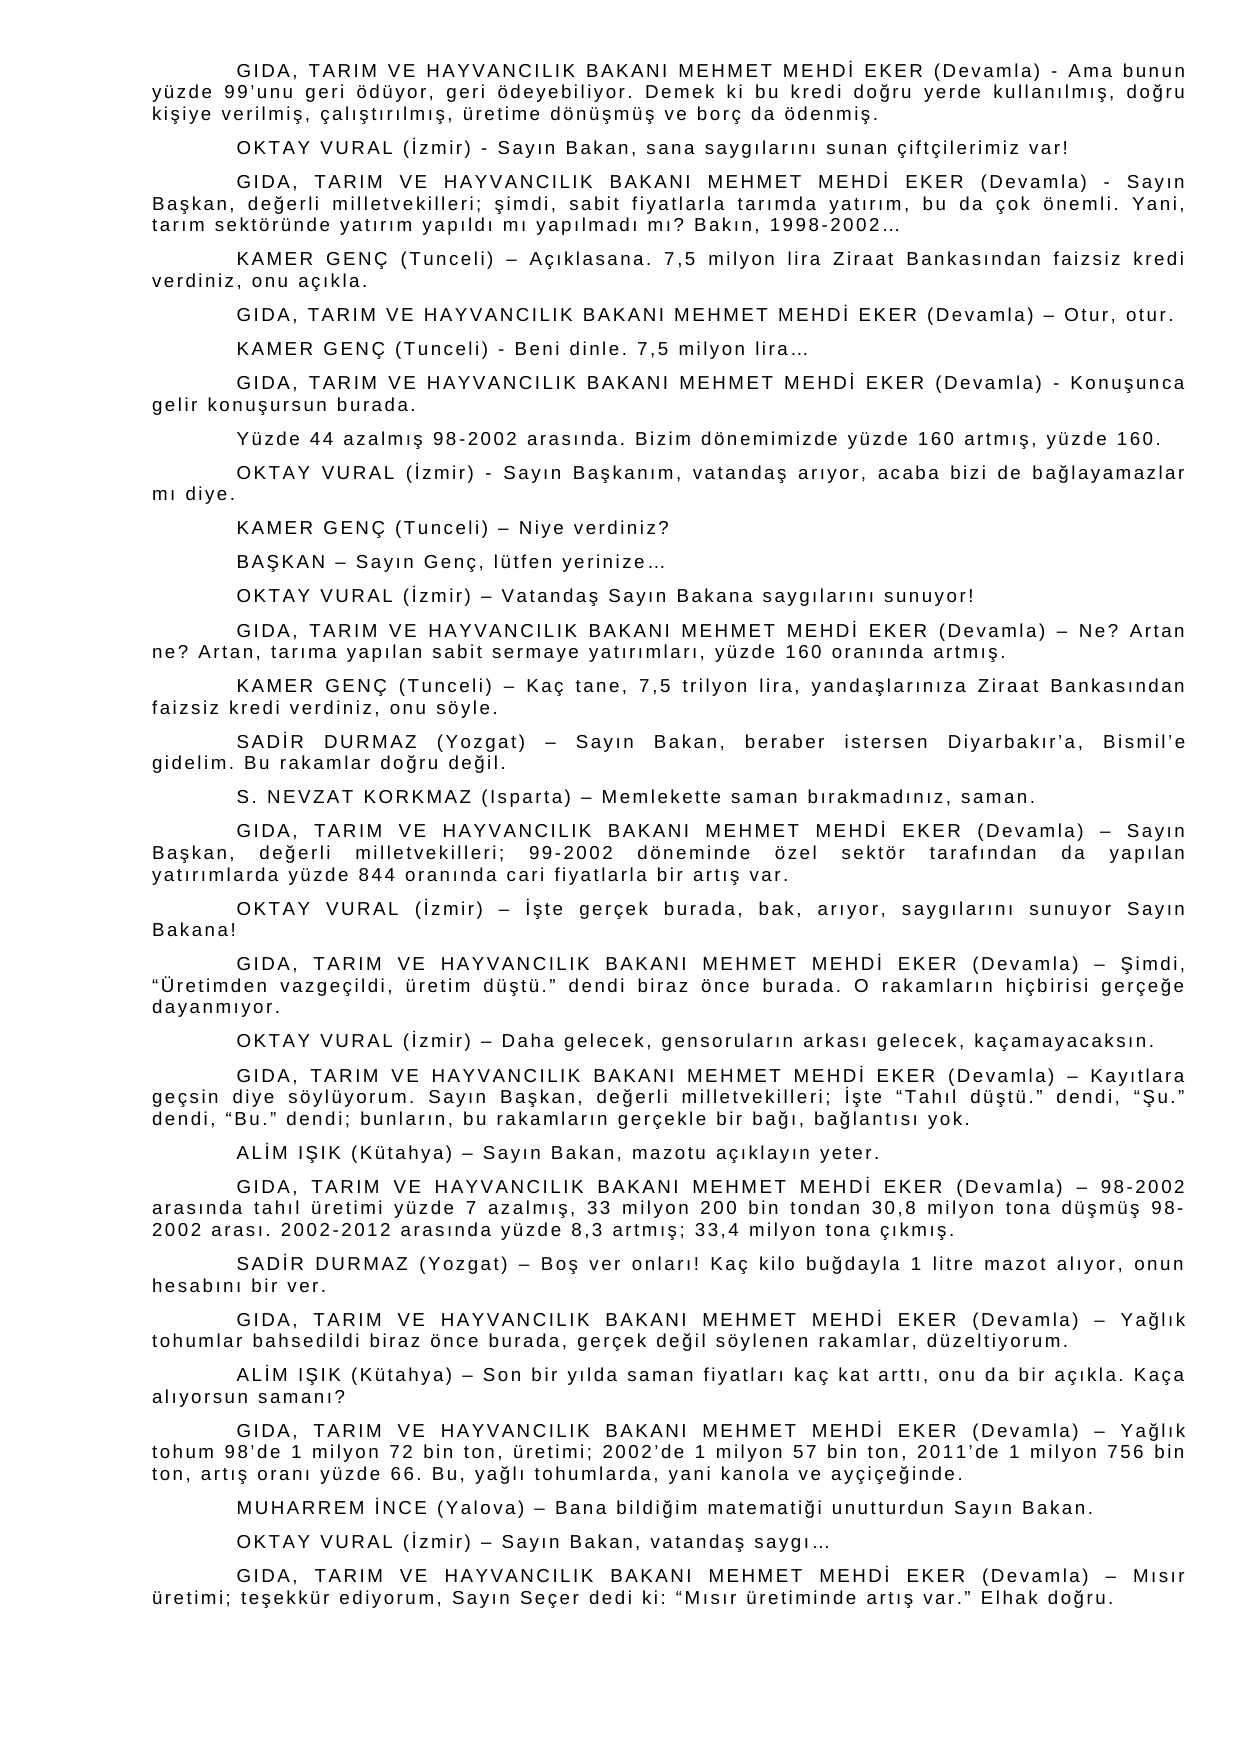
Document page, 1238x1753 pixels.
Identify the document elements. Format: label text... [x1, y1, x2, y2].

text OKTAY VURAL (İzmir) – Daha gelecek, gensoruların arkası gelecek, kaçamayacaksın. [152, 1030, 1186, 1052]
text KAMER GENÇ (Tunceli) - Beni dinle. 7,5 milyon lira… [152, 338, 1186, 359]
text OKTAY VURAL (İzmir) – Sayın Bakan, vatandaş saygı… [152, 1531, 1186, 1552]
text SADİR DURMAZ (Yozgat) – Sayın Bakan, beraber istersen Diyarbakır’a, Bismil’e gidelim. Bu rakamlar doğru değil. [152, 731, 1186, 774]
text GIDA, TARIM VE HAYVANCILIK BAKANI MEHMET MEHDİ EKER (Devamla) – Kayıtlara geçsin diye söylüyorum. Sayın Başkan, değerli milletvekilleri; İşte “Tahıl düştü.” dendi, “Şu.” dendi, “Bu.” dendi; bunların, bu rakamların gerçekle bir bağı, bağlantısı yok. [152, 1064, 1186, 1129]
text KAMER GENÇ (Tunceli) – Kaç tane, 7,5 trilyon lira, yandaşlarınıza Ziraat Bankasından faizsiz kredi verdiniz, onu söyle. [152, 675, 1186, 718]
text GIDA, TARIM VE HAYVANCILIK BAKANI MEHMET MEHDİ EKER (Devamla) – Yağlık tohumlar bahsedildi biraz önce burada, gerçek değil söylenen rakamlar, düzeltiyorum. [152, 1308, 1186, 1352]
text OKTAY VURAL (İzmir) – İşte gerçek burada, bak, arıyor, saygılarını sunuyor Sayın Bakana! [152, 897, 1186, 941]
text MUHARREM İNCE (Yalova) – Bana bildiğim matematiği unutturdun Sayın Bakan. [152, 1497, 1186, 1518]
text OKTAY VURAL (İzmir) - Sayın Başkanım, vatandaş arıyor, acaba bizi de bağlayamazlar mı diye. [152, 462, 1186, 505]
text S. NEVZAT KORKMAZ (Isparta) – Memlekette saman bırakmadınız, saman. [152, 786, 1186, 808]
text Yüzde 44 azalmış 98-2002 arasında. Bizim dönemimizde yüzde 160 artmış, yüzde 160. [152, 427, 1186, 449]
text GIDA, TARIM VE HAYVANCILIK BAKANI MEHMET MEHDİ EKER (Devamla) – Sayın Başkan, değerli milletvekilleri; 99-2002 döneminde özel sektör tarafından da yapılan yatırımlarda yüzde 844 oranında cari fiyatlarla bir artış var. [152, 820, 1186, 885]
text OKTAY VURAL (İzmir) – Vatandaş Sayın Bakana saygılarını sunuyor! [152, 585, 1186, 607]
text GIDA, TARIM VE HAYVANCILIK BAKANI MEHMET MEHDİ EKER (Devamla) - Ama bunun yüzde 99’unu geri ödüyor, geri ödeyebiliyor. Demek ki bu kredi doğru yerde kullanılmış, doğru kişiye verilmiş, çalıştırılmış, üretime dönüşmüş ve borç da ödenmiş. [152, 60, 1186, 124]
text GIDA, TARIM VE HAYVANCILIK BAKANI MEHMET MEHDİ EKER (Devamla) – Şimdi, “Üretimden vazgeçildi, üretim düştü.” dendi biraz önce burada. O rakamların hiçbirisi gerçeğe dayanmıyor. [152, 953, 1186, 1018]
text GIDA, TARIM VE HAYVANCILIK BAKANI MEHMET MEHDİ EKER (Devamla) – Ne? Artan ne? Artan, tarıma yapılan sabit sermaye yatırımları, yüzde 160 oranında artmış. [152, 619, 1186, 662]
text GIDA, TARIM VE HAYVANCILIK BAKANI MEHMET MEHDİ EKER (Devamla) – Otur, otur. [152, 304, 1186, 325]
text GIDA, TARIM VE HAYVANCILIK BAKANI MEHMET MEHDİ EKER (Devamla) - Sayın Başkan, değerli milletvekilleri; şimdi, sabit fiyatlarla tarımda yatırım, bu da çok önemli. Yani, tarım sektöründe yatırım yapıldı mı yapılmadı mı? Bakın, 1998-2002… [152, 171, 1186, 236]
text BAŞKAN – Sayın Genç, lütfen yerinize… [152, 551, 1186, 573]
text KAMER GENÇ (Tunceli) – Açıklasana. 7,5 milyon lira Ziraat Bankasından faizsiz kredi verdiniz, onu açıkla. [152, 248, 1186, 291]
text SADİR DURMAZ (Yozgat) – Boş ver onları! Kaç kilo buğdayla 1 litre mazot alıyor, onun hesabını bir ver. [152, 1253, 1186, 1296]
text GIDA, TARIM VE HAYVANCILIK BAKANI MEHMET MEHDİ EKER (Devamla) – Yağlık tohum 98’de 1 milyon 72 bin ton, üretimi; 2002’de 1 milyon 57 bin ton, 2011’de 1 milyon 756 bin ton, artış oranı yüzde 66. Bu, yağlı tohumlarda, yani kanola ve ayçiçeğinde. [152, 1420, 1186, 1484]
text OKTAY VURAL (İzmir) - Sayın Bakan, sana saygılarını sunan çiftçilerimiz var! [152, 137, 1186, 158]
text GIDA, TARIM VE HAYVANCILIK BAKANI MEHMET MEHDİ EKER (Devamla) - Konuşunca gelir konuşursun burada. [152, 372, 1186, 415]
text GIDA, TARIM VE HAYVANCILIK BAKANI MEHMET MEHDİ EKER (Devamla) – Mısır üretimi; teşekkür ediyorum, Sayın Seçer dedi ki: “Mısır üretiminde artış var.” Elhak doğru. [152, 1565, 1186, 1608]
text ALİM IŞIK (Kütahya) – Son bir yılda saman fiyatları kaç kat arttı, onu da bir açıkla. Kaça alıyorsun samanı? [152, 1364, 1186, 1407]
text GIDA, TARIM VE HAYVANCILIK BAKANI MEHMET MEHDİ EKER (Devamla) – 98-2002 arasında tahıl üretimi yüzde 7 azalmış, 33 milyon 200 bin tondan 30,8 milyon tona düşmüş 98-2002 arası. 2002-2012 arasında yüzde 8,3 artmış; 33,4 milyon tona çıkmış. [152, 1176, 1186, 1240]
text ALİM IŞIK (Kütahya) – Sayın Bakan, mazotu açıklayın yeter. [152, 1142, 1186, 1163]
text KAMER GENÇ (Tunceli) – Niye verdiniz? [152, 517, 1186, 539]
